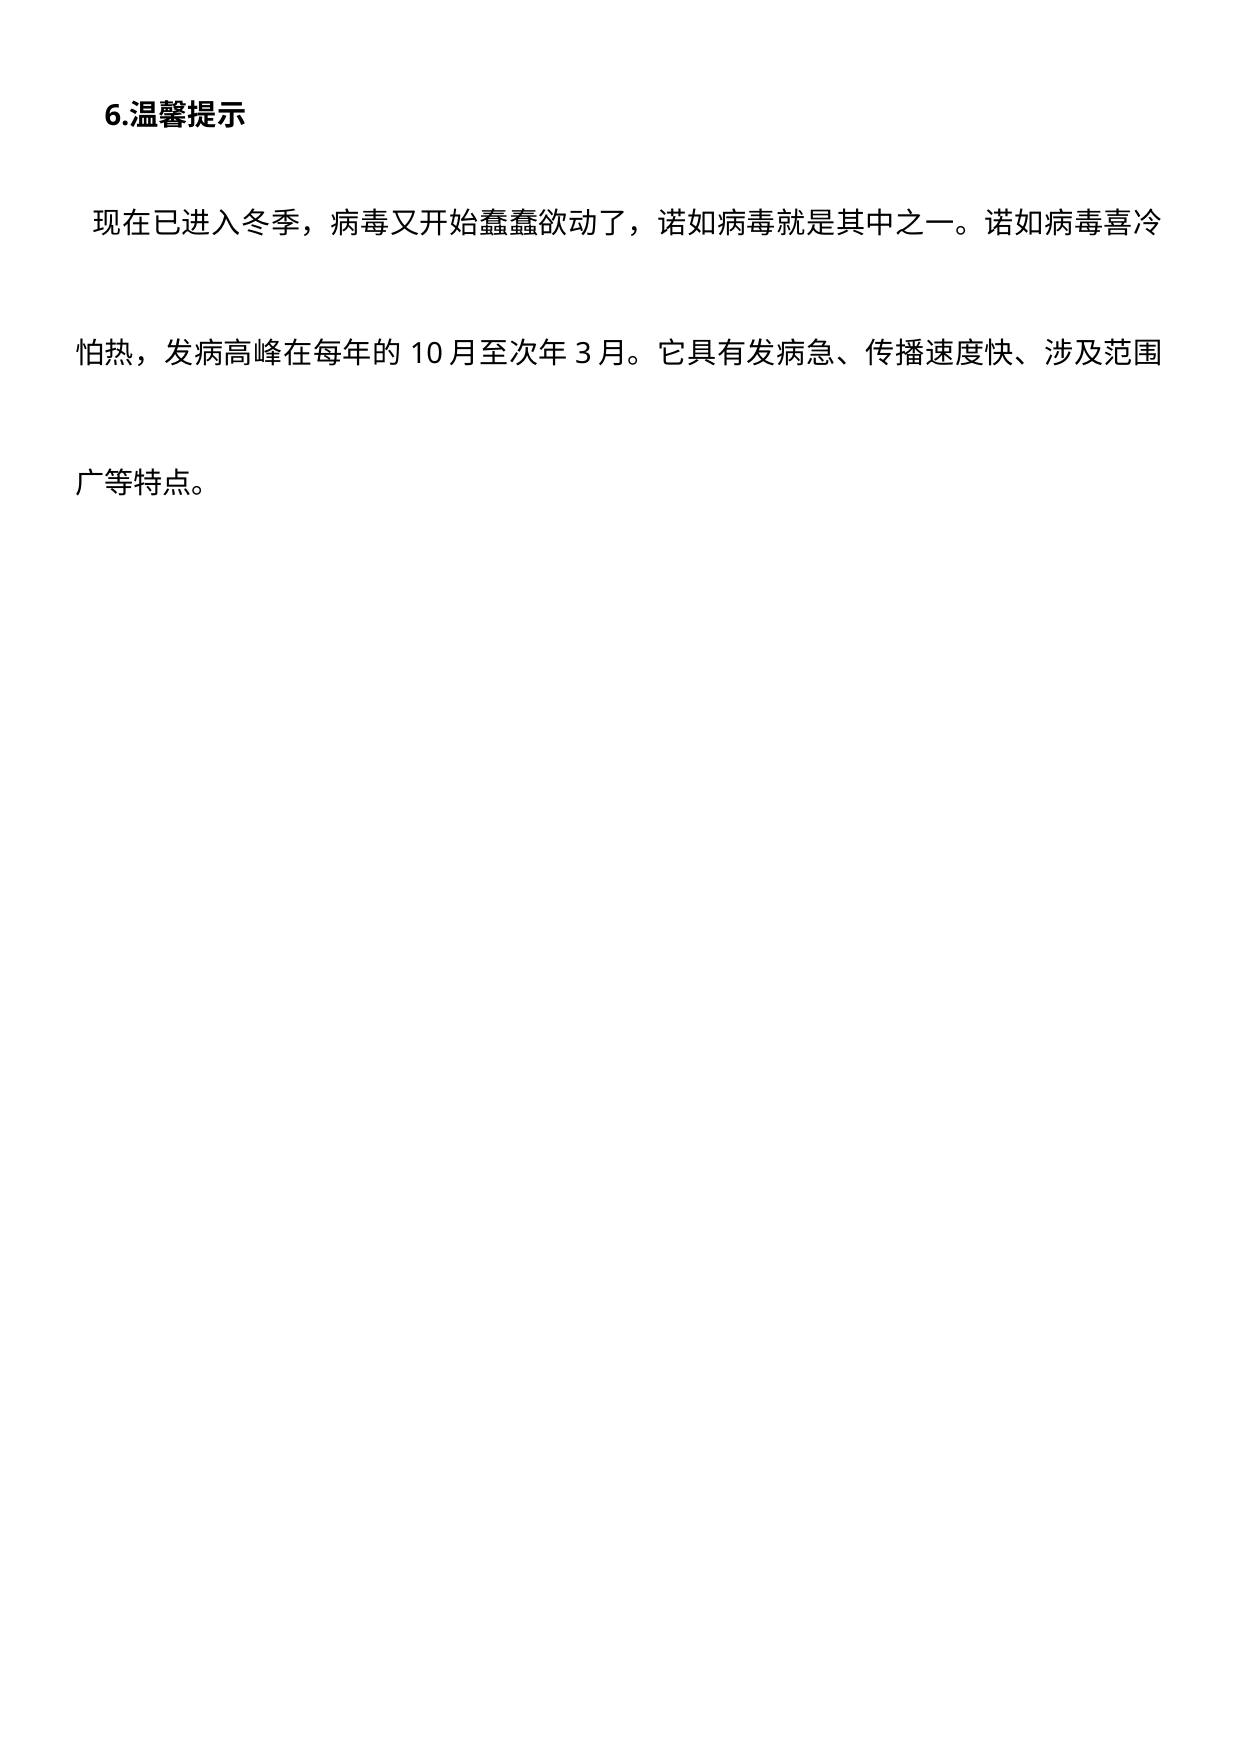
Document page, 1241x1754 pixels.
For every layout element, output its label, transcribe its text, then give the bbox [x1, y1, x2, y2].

list 现在已进入冬季，病毒又开始蠢蠢欲动了，诺如病毒就是其中之一。诺如病毒喜冷怕热，发病高峰在每年的10月至次年3月。它具有发病急、传播速度快、涉及范围广等特点。 [75, 188, 1165, 513]
list 6.温馨提示 [75, 81, 1165, 146]
